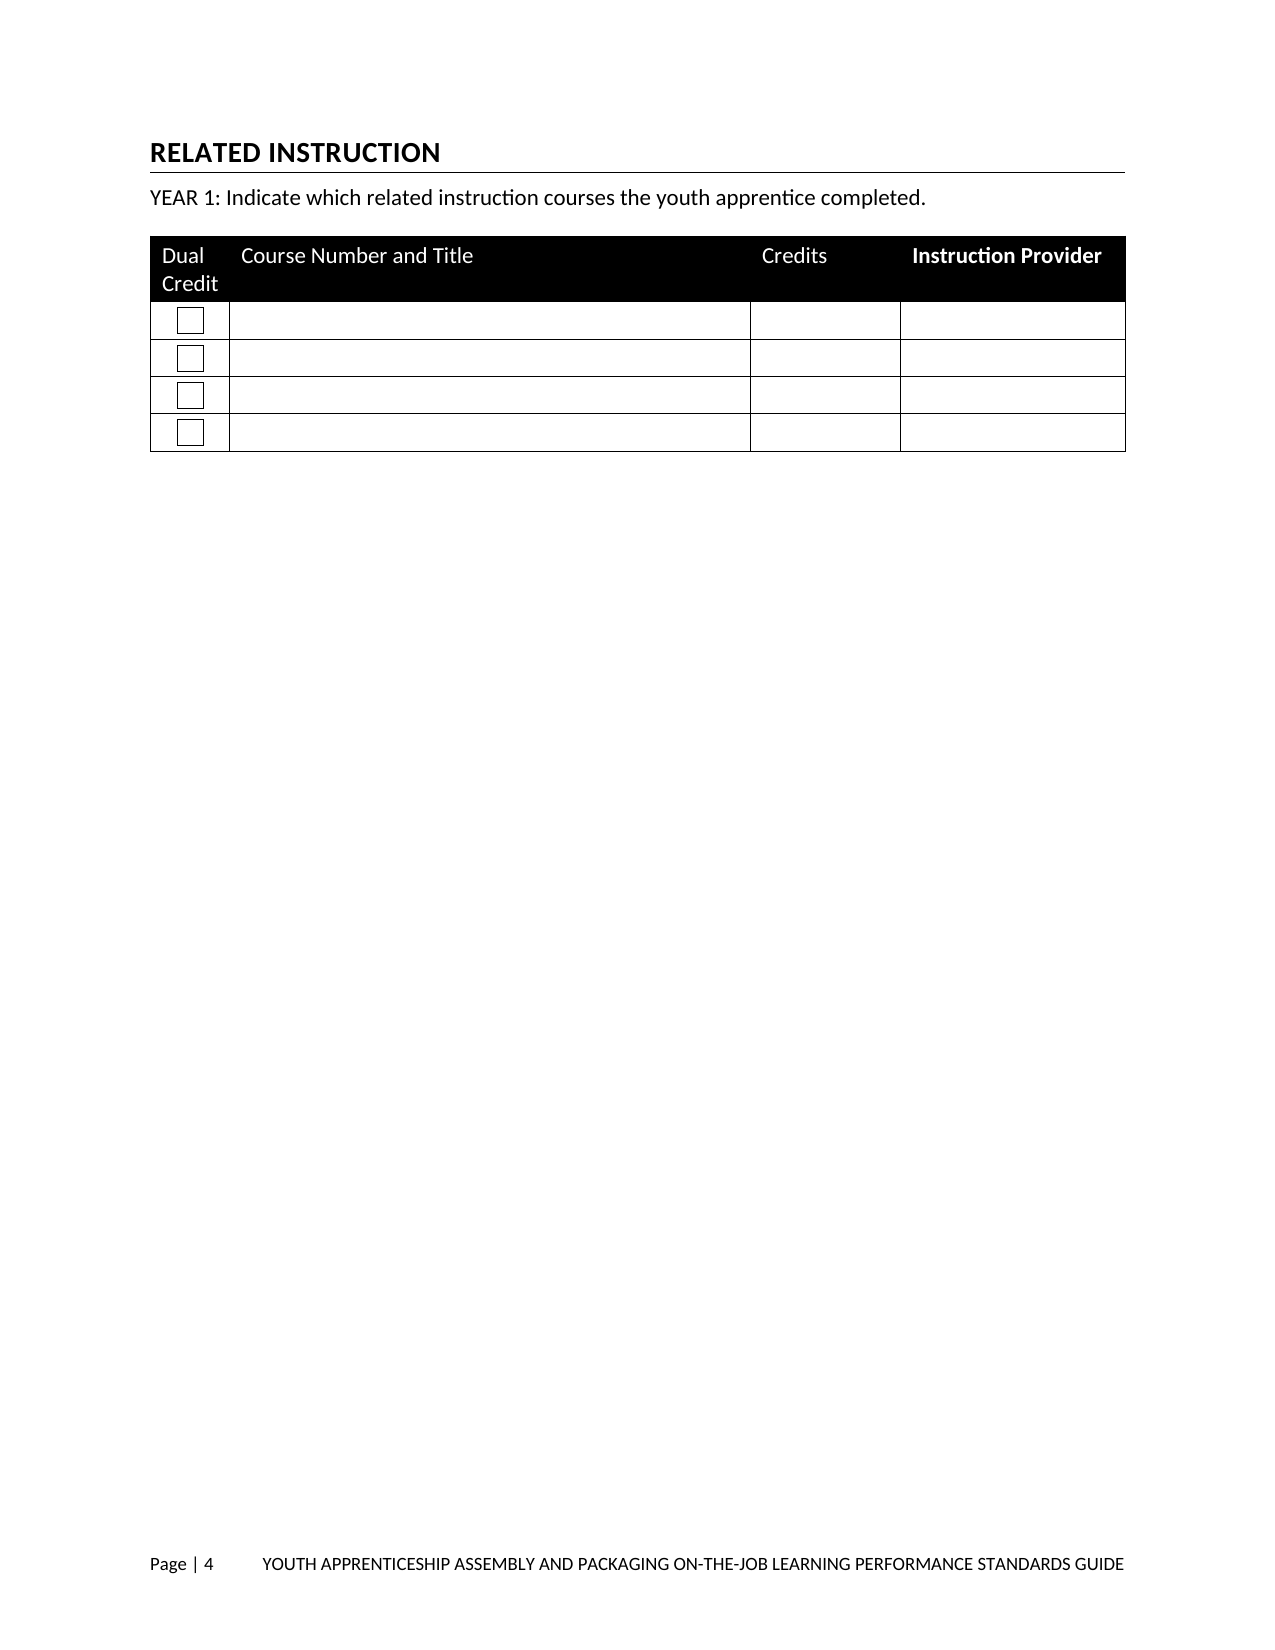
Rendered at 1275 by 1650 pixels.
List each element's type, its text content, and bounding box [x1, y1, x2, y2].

table_cell [230, 377, 750, 413]
table_header Instruction Provider [901, 237, 1125, 301]
subtitle Related Instruction [150, 134, 1125, 172]
table_header Dual Credit [151, 237, 229, 301]
table_cell [151, 414, 229, 451]
table_cell [751, 302, 900, 338]
table_cell [151, 302, 229, 338]
table_cell [151, 340, 229, 376]
table_cell [901, 302, 1125, 338]
text YEAR 1: Indicate which related instruction courses the youth apprentice completed. [150, 183, 1125, 211]
table_cell [901, 377, 1125, 413]
table_cell [901, 340, 1125, 376]
table_cell [230, 340, 750, 376]
table_header Course Number and Title [230, 237, 750, 301]
table_cell [151, 377, 229, 413]
table_cell [901, 414, 1125, 451]
table_cell [230, 414, 750, 451]
table_cell [751, 340, 900, 376]
table_cell [751, 377, 900, 413]
table_header Credits [751, 237, 900, 301]
table_cell [751, 414, 900, 451]
table_cell [230, 302, 750, 338]
